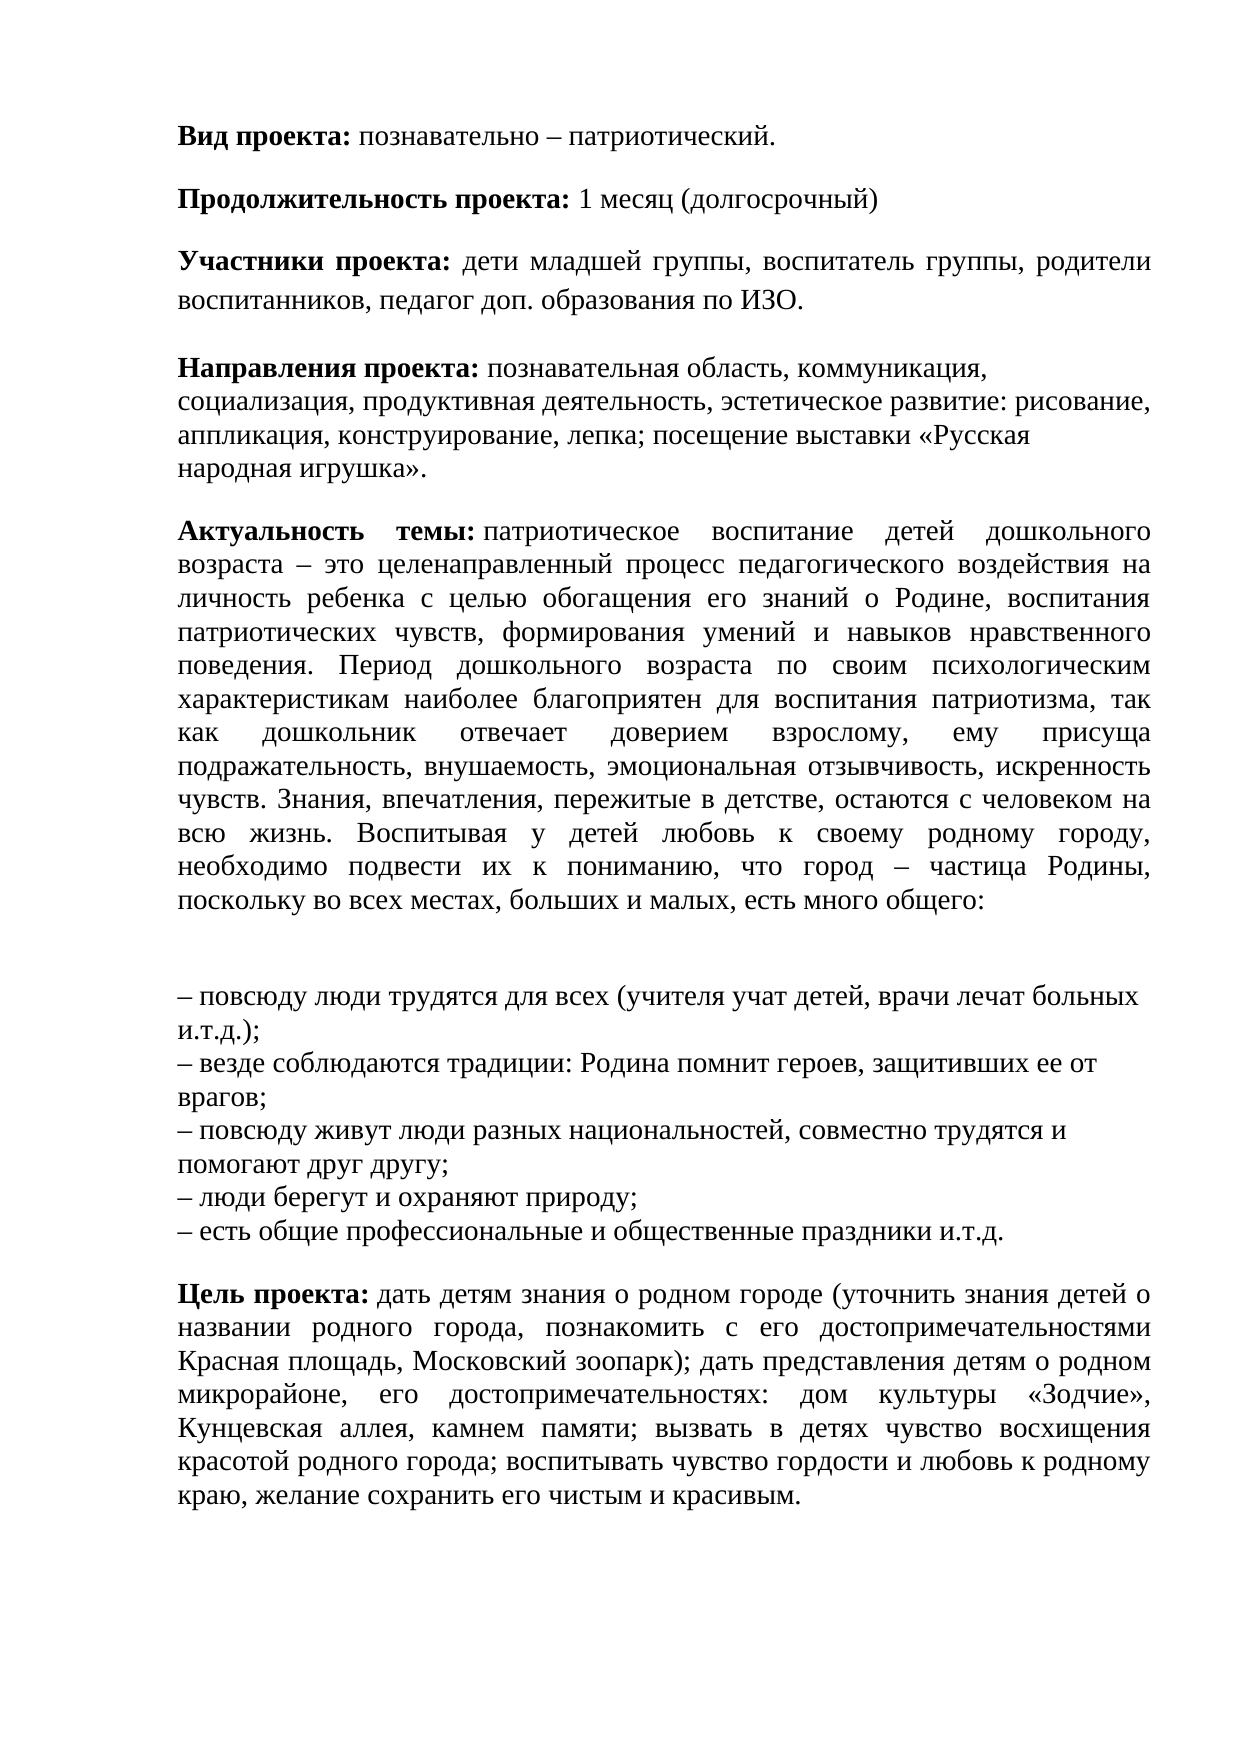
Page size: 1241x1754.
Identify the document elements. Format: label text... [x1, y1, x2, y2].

text Актуальность темы: патриотическое воспитание детей дошкольного возраста – это целенаправленный процесс педагогического воздействия на личность ребенка с целью обогащения его знаний о Родине, воспитания патриотических чувств, формирования умений и навыков нравственного поведения. Период дошкольного возраста по своим психологическим характеристикам наиболее благоприятен для воспитания патриотизма, так как дошкольник отвечает доверием взрослому, ему присуща подражательность, внушаемость, эмоциональная отзывчивость, искренность чувств. Знания, впечатления, пережитые в детстве, остаются с человеком на всю жизнь. Воспитывая у детей любовь к своему родному городу, необходимо подвести их к пониманию, что город – частица Родины, поскольку во всех местах, больших и малых, есть много общего: [177, 513, 1152, 916]
text Направления проекта: познавательная область, коммуникация, социализация, продуктивная деятельность, эстетическое развитие: рисование, аппликация, конструирование, лепка; посещение выставки «Русская народная игрушка». [177, 350, 1152, 484]
text Вид проекта: познавательно – патриотический. [177, 118, 1152, 152]
text – повсюду люди трудятся для всех (учителя учат детей, врачи лечат больных и.т.д.); – везде соблюдаются традиции: Родина помнит героев, защитивших ее от врагов; – повсюду живут люди разных национальностей, совместно трудятся и помогают друг другу; – люди берегут и охраняют природу; – есть общие профессиональные и общественные праздники и.т.д. [177, 945, 1152, 1247]
text Цель проекта: дать детям знания о родном городе (уточнить знания детей о названии родного города, познакомить с его достопримечательностями Красная площадь, Московский зоопарк); дать представления детям о родном микрорайоне, его достопримечательностях: дом культуры «Зодчие», Кунцевская аллея, камнем памяти; вызвать в детях чувство восхищения красотой родного города; воспитывать чувство гордости и любовь к родному краю, желание сохранить его чистым и красивым. [177, 1276, 1152, 1511]
text Продолжительность проекта: 1 месяц (долгосрочный) [177, 181, 1152, 214]
text Участники проекта: дети младшей группы, воспитатель группы, родители воспитанников, педагог доп. образования по ИЗО. [177, 243, 1152, 316]
